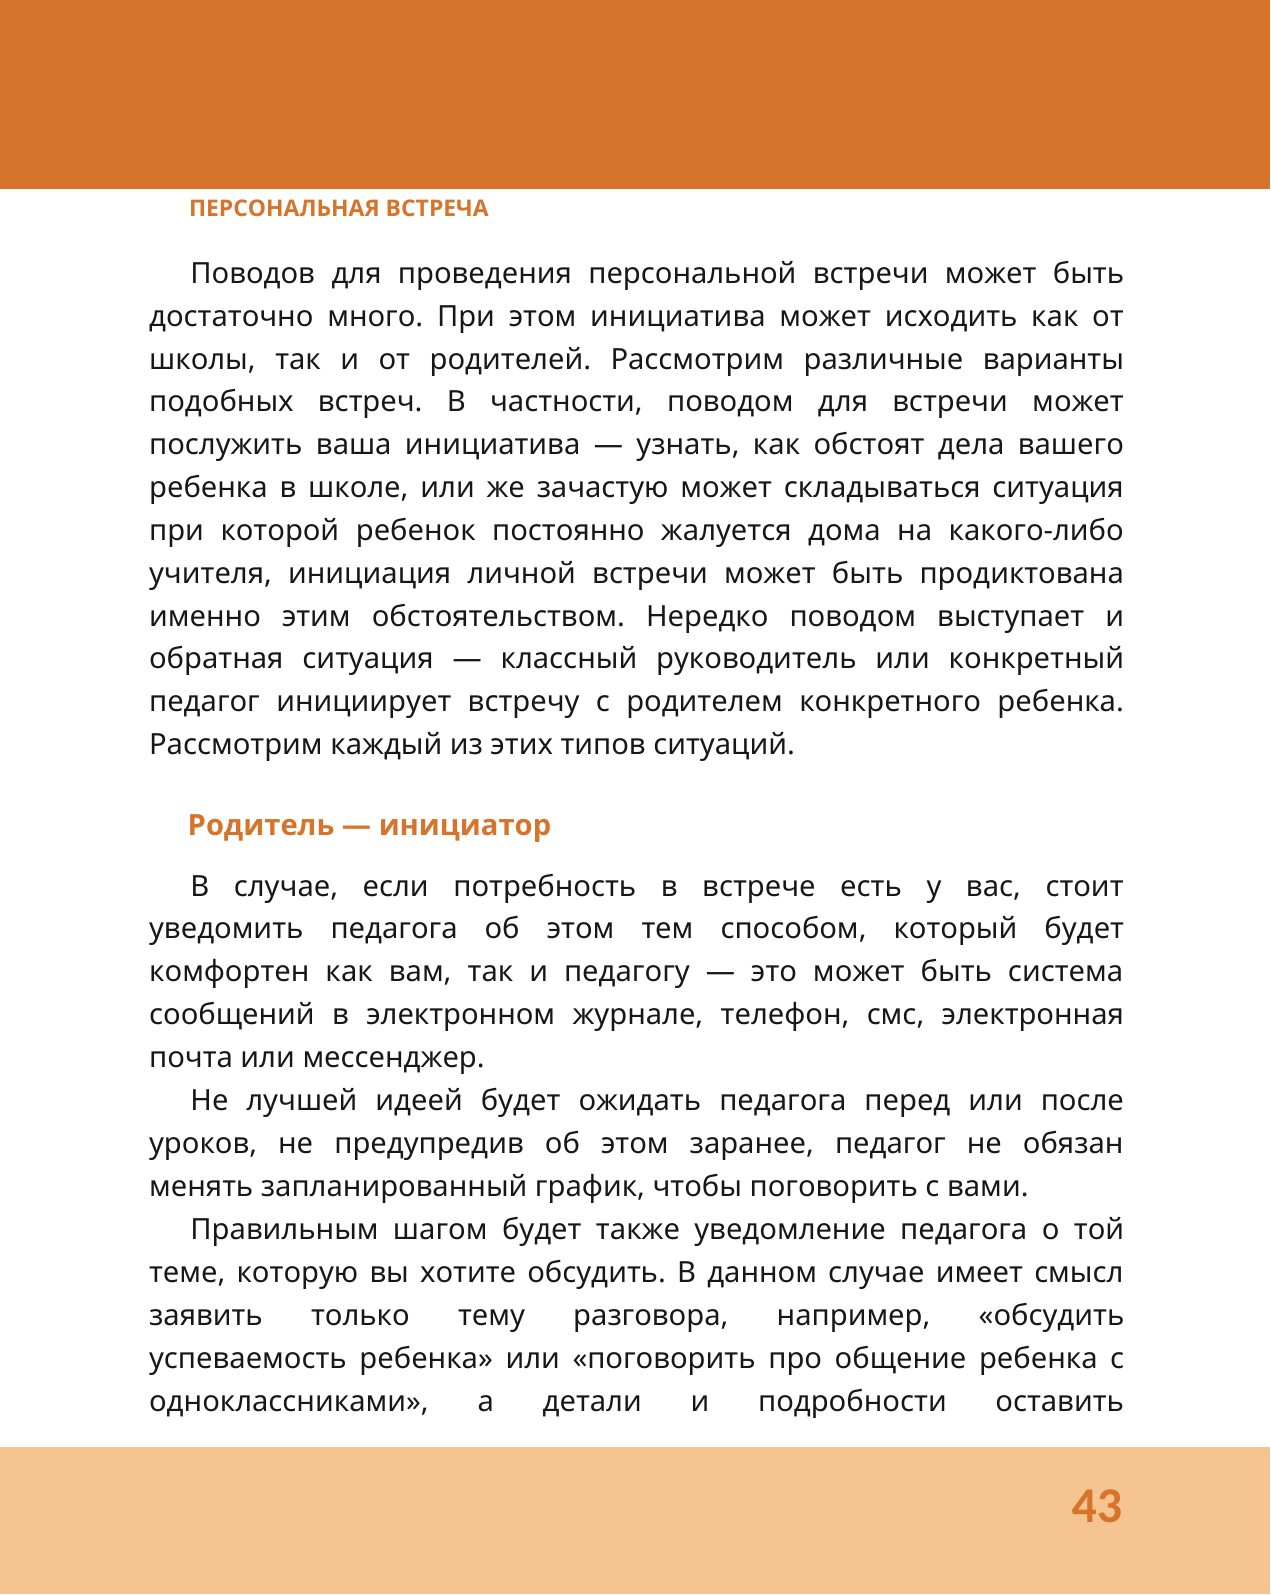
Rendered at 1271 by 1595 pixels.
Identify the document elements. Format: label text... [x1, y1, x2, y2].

text В случае, если потребность в встрече есть у вас, стоит уведомить педагога об этом тем способом, который будет комфортен как вам, так и педагогу — это может быть система сообщений в электронном журнале, телефон, смс, электронная почта или мессенджер. [149, 865, 1125, 1076]
text Поводов для проведения персональной встречи может быть достаточно много. При этом инициатива может исходить как от школы, так и от родителей. Рассмотрим различные варианты подобных встреч. В частности, поводом для встречи может послужить ваша инициатива — узнать, как обстоят дела вашего ребенка в школе, или же зачастую может складываться ситуация при которой ребенок постоянно жалуется дома на какого-либо учителя, инициация личной встречи может быть продиктована именно этим обстоятельством. Нередко поводом выступает и обратная ситуация — классный руководитель или конкретный педагог инициирует встречу с родителем конкретного ребенка. Рассмотрим каждый из этих типов ситуаций. [149, 252, 1125, 763]
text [149, 1208, 1125, 1419]
text Не лучшей идеей будет ожидать педагога перед или после уроков, не предупредив об этом заранее, педагог не обязан менять запланированный график, чтобы поговорить с вами. [149, 1079, 1125, 1205]
subtitle ПЕРСОНАЛЬНАЯ ВСТРЕЧА [189, 189, 1126, 223]
text Родитель — инициатор [187, 804, 1125, 843]
